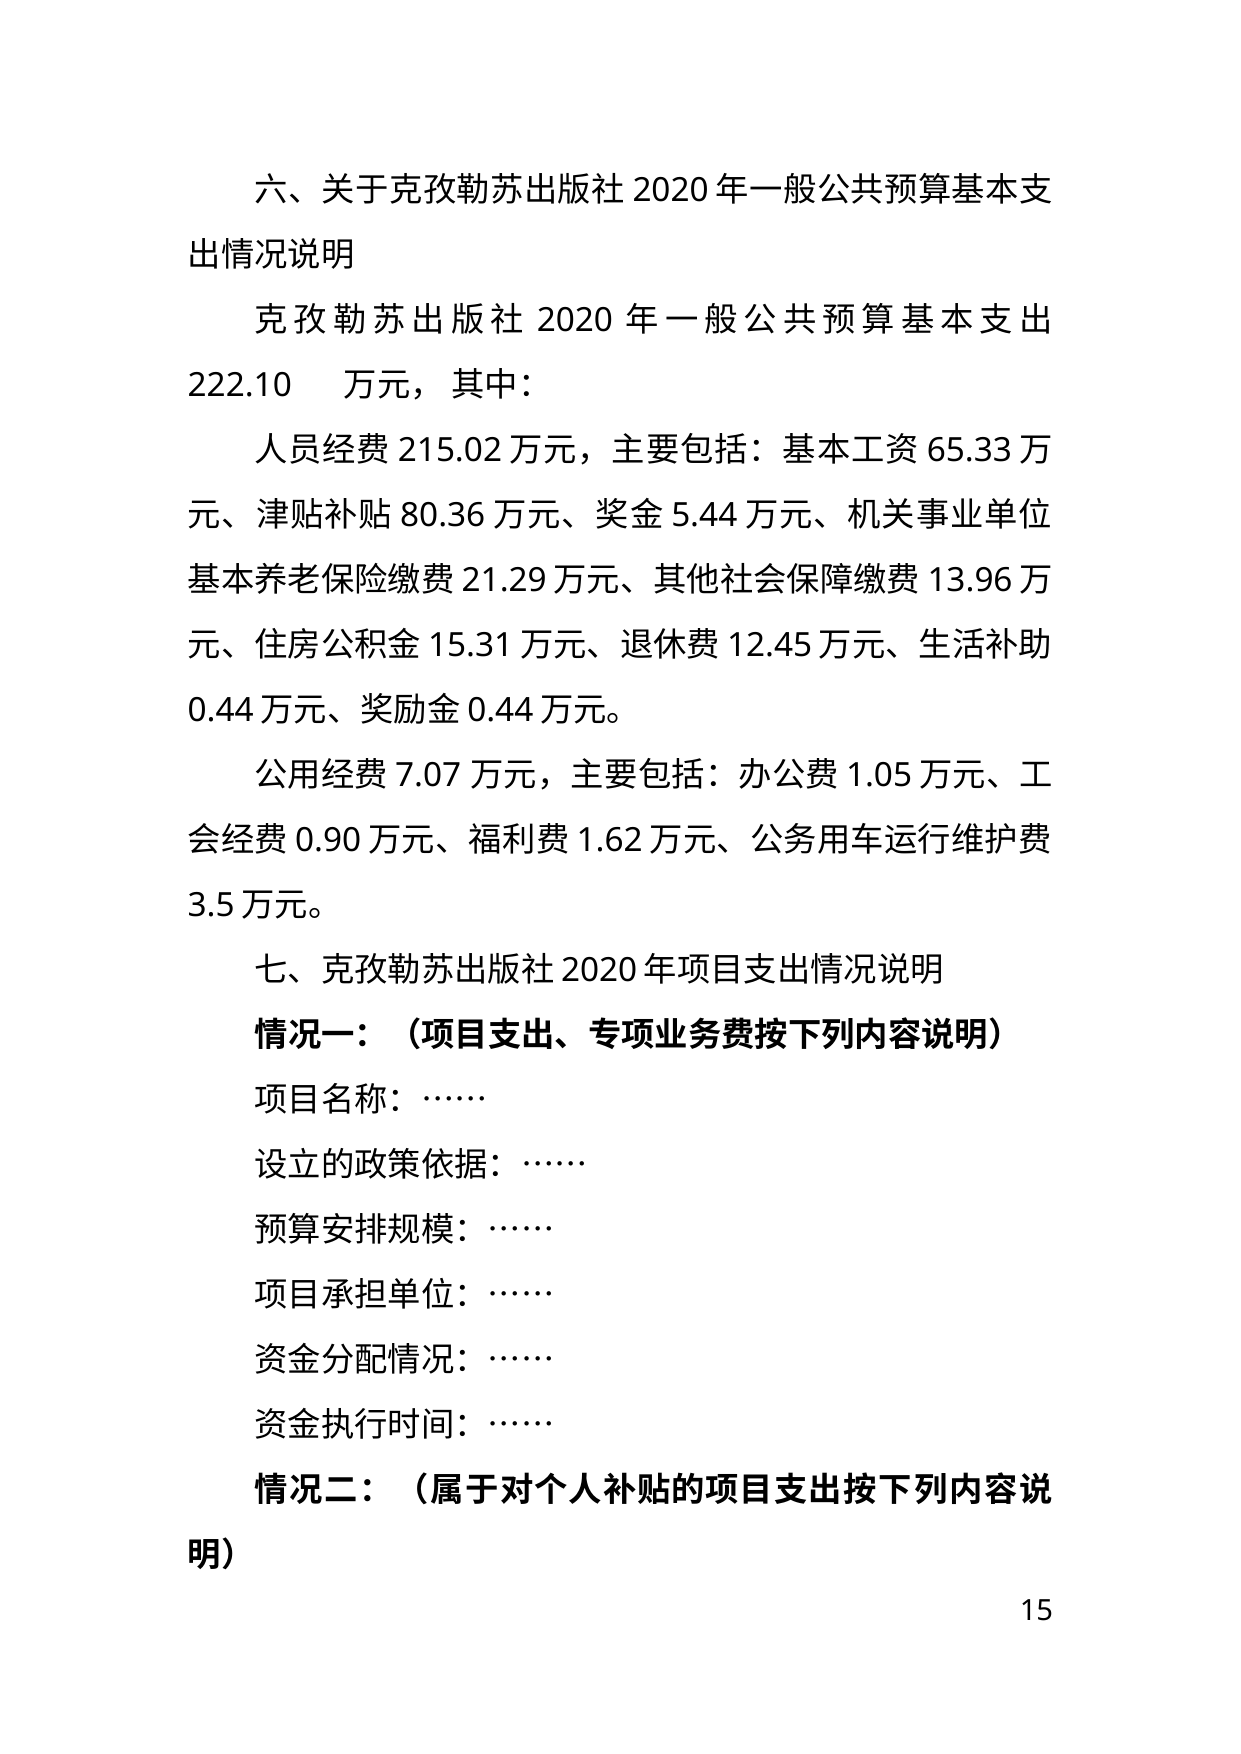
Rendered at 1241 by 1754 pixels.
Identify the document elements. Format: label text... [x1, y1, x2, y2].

text 公用经费7.07 万元，主要包括：办公费1.05万元、工会经费0.90万元、福利费1.62万元、公务用车运行维护费3.5万元。 [187, 740, 1053, 935]
text 资金执行时间：…… [187, 1390, 1053, 1455]
text 预算安排规模：…… [187, 1195, 1053, 1260]
text 情况一：（项目支出、专项业务费按下列内容说明） [187, 1000, 1053, 1065]
text 人员经费215.02万元，主要包括：基本工资65.33万元、津贴补贴80.36万元、奖金5.44万元、机关事业单位基本养老保险缴费21.29万元、其他社会保障缴费13.96万元、住房公积金15.31万元、退休费12.45万元、生活补助0.44万元、奖励金0.44万元。 [187, 415, 1053, 740]
text 情况二：（属于对个人补贴的项目支出按下列内容说明） [187, 1455, 1053, 1585]
text 六、关于克孜勒苏出版社2020年一般公共预算基本支出情况说明 [187, 155, 1053, 285]
text 克孜勒苏出版社2020年一般公共预算基本支出222.10 万元， 其中： [187, 285, 1053, 415]
text 项目名称：…… [187, 1065, 1053, 1130]
text 七、克孜勒苏出版社2020年项目支出情况说明 [187, 935, 1053, 1000]
text 设立的政策依据：…… [187, 1130, 1053, 1195]
text 项目承担单位：…… [187, 1260, 1053, 1325]
text 资金分配情况：…… [187, 1325, 1053, 1390]
